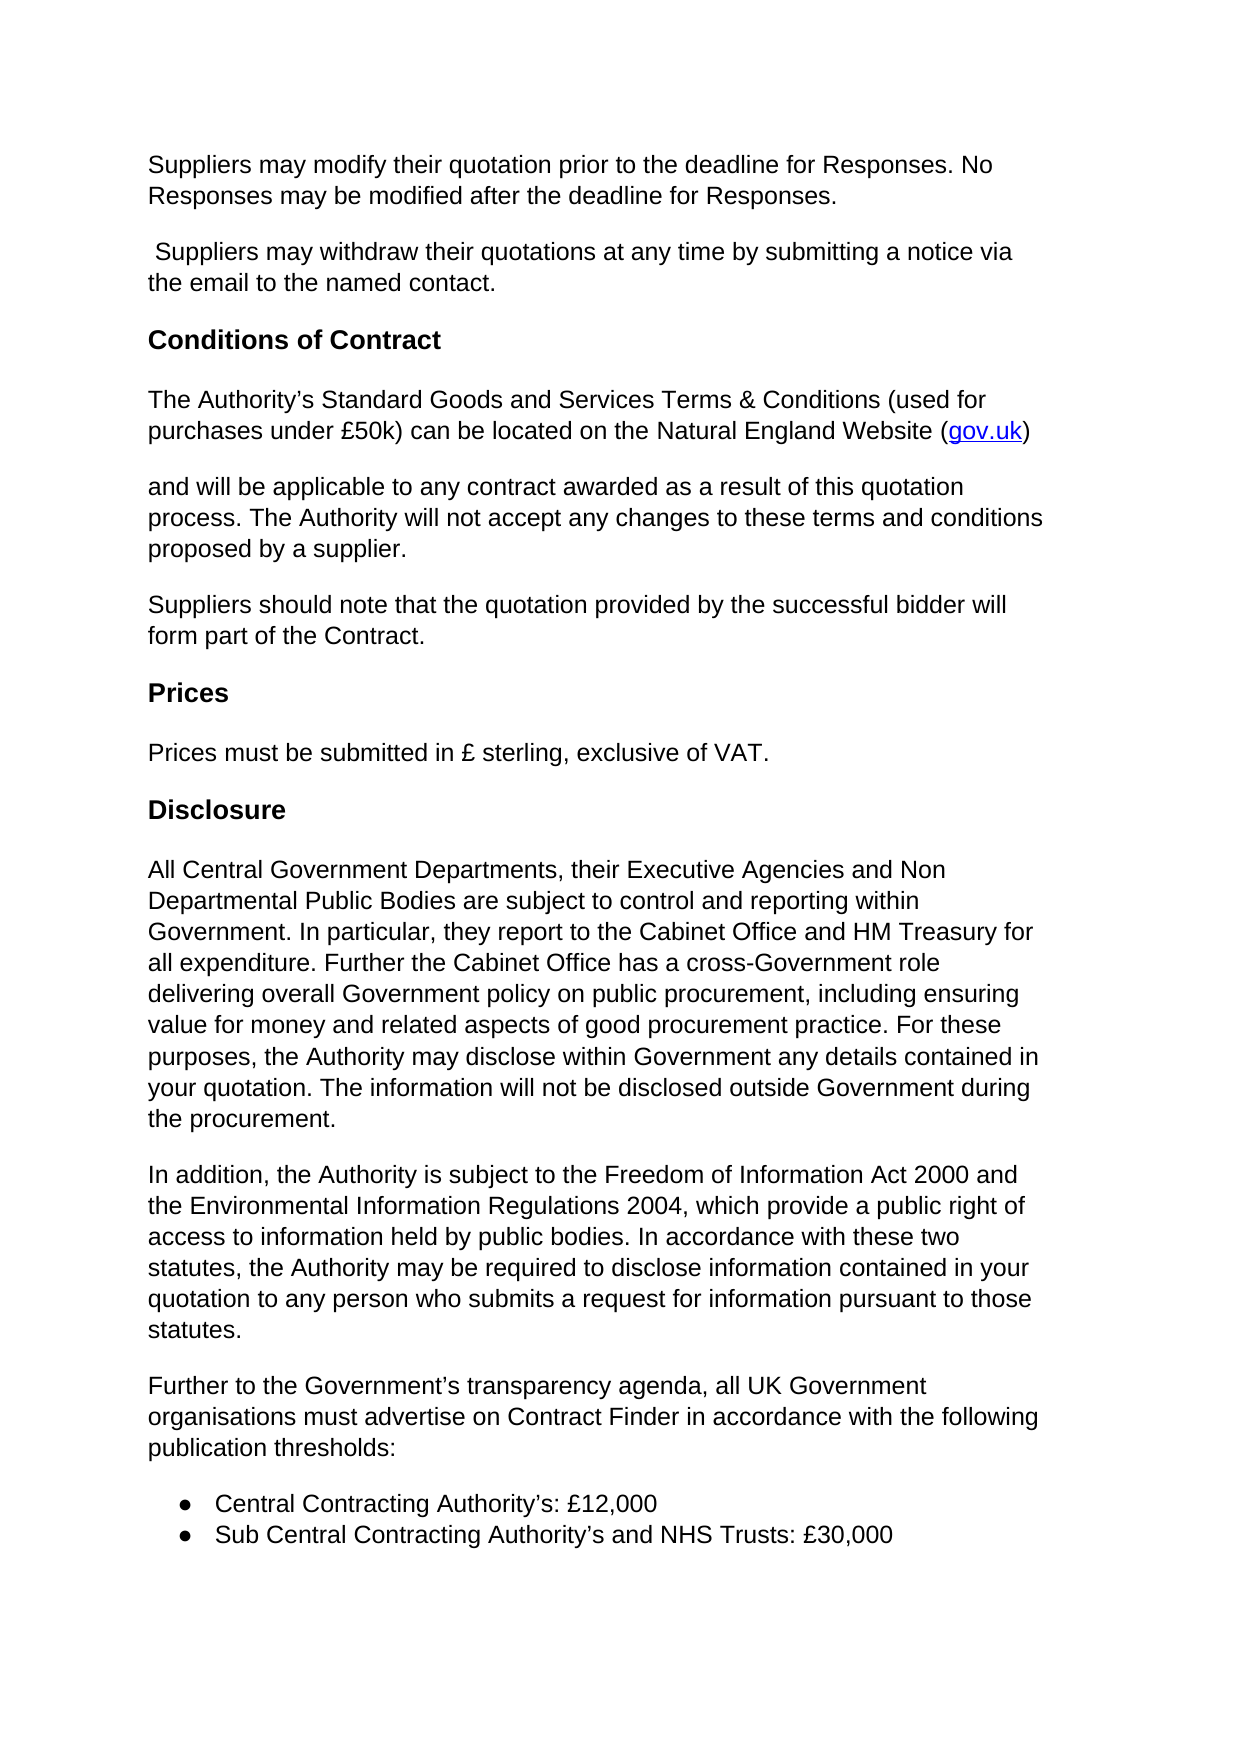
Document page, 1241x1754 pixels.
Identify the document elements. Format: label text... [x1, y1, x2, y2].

text Central Contracting Authority’s: £12,000 [177, 1489, 1048, 1518]
text All Central Government Departments, their Executive Agencies and Non Departmental Public Bodies are subject to control and reporting within Government. In particular, they report to the Cabinet Office and HM Treasury for all expenditure. Further the Cabinet Office has a cross-Government role delivering overall Government policy on public procurement, including ensuring value for money and related aspects of good procurement practice. For these purposes, the Authority may disclose within Government any details contained in your quotation. The information will not be disclosed outside Government during the procurement. [148, 855, 1048, 1132]
text Sub Central Contracting Authority’s and NHS Trusts: £30,000 [177, 1520, 1048, 1549]
subtitle Prices [148, 677, 1048, 709]
subtitle Conditions of Contract [148, 324, 1048, 355]
text In addition, the Authority is subject to the Freedom of Information Act 2000 and the Environmental Information Regulations 2004, which provide a public right of access to information held by public bodies. In accordance with these two statutes, the Authority may be required to disclose information contained in your quotation to any person who submits a request for information pursuant to those statutes. [148, 1160, 1048, 1344]
text and will be applicable to any contract awarded as a result of this quotation process. The Authority will not accept any changes to these terms and conditions proposed by a supplier. [148, 472, 1048, 563]
text Suppliers should note that the quotation provided by the successful bidder will form part of the Contract. [148, 590, 1048, 650]
text Suppliers may modify their quotation prior to the deadline for Responses. No Responses may be modified after the deadline for Responses. [148, 150, 1048, 210]
text Prices must be submitted in £ sterling, exclusive of VAT. [148, 738, 1048, 767]
text Suppliers may withdraw their quotations at any time by submitting a notice via the email to the named contact. [148, 237, 1048, 297]
text The Authority’s Standard Goods and Services Terms & Conditions (used for purchases under £50k) can be located on the Natural England Website (gov.uk) [148, 385, 1048, 445]
text Further to the Government’s transparency agenda, all UK Government organisations must advertise on Contract Finder in accordance with the following publication thresholds: [148, 1371, 1048, 1462]
subtitle Disclosure [148, 794, 1048, 826]
